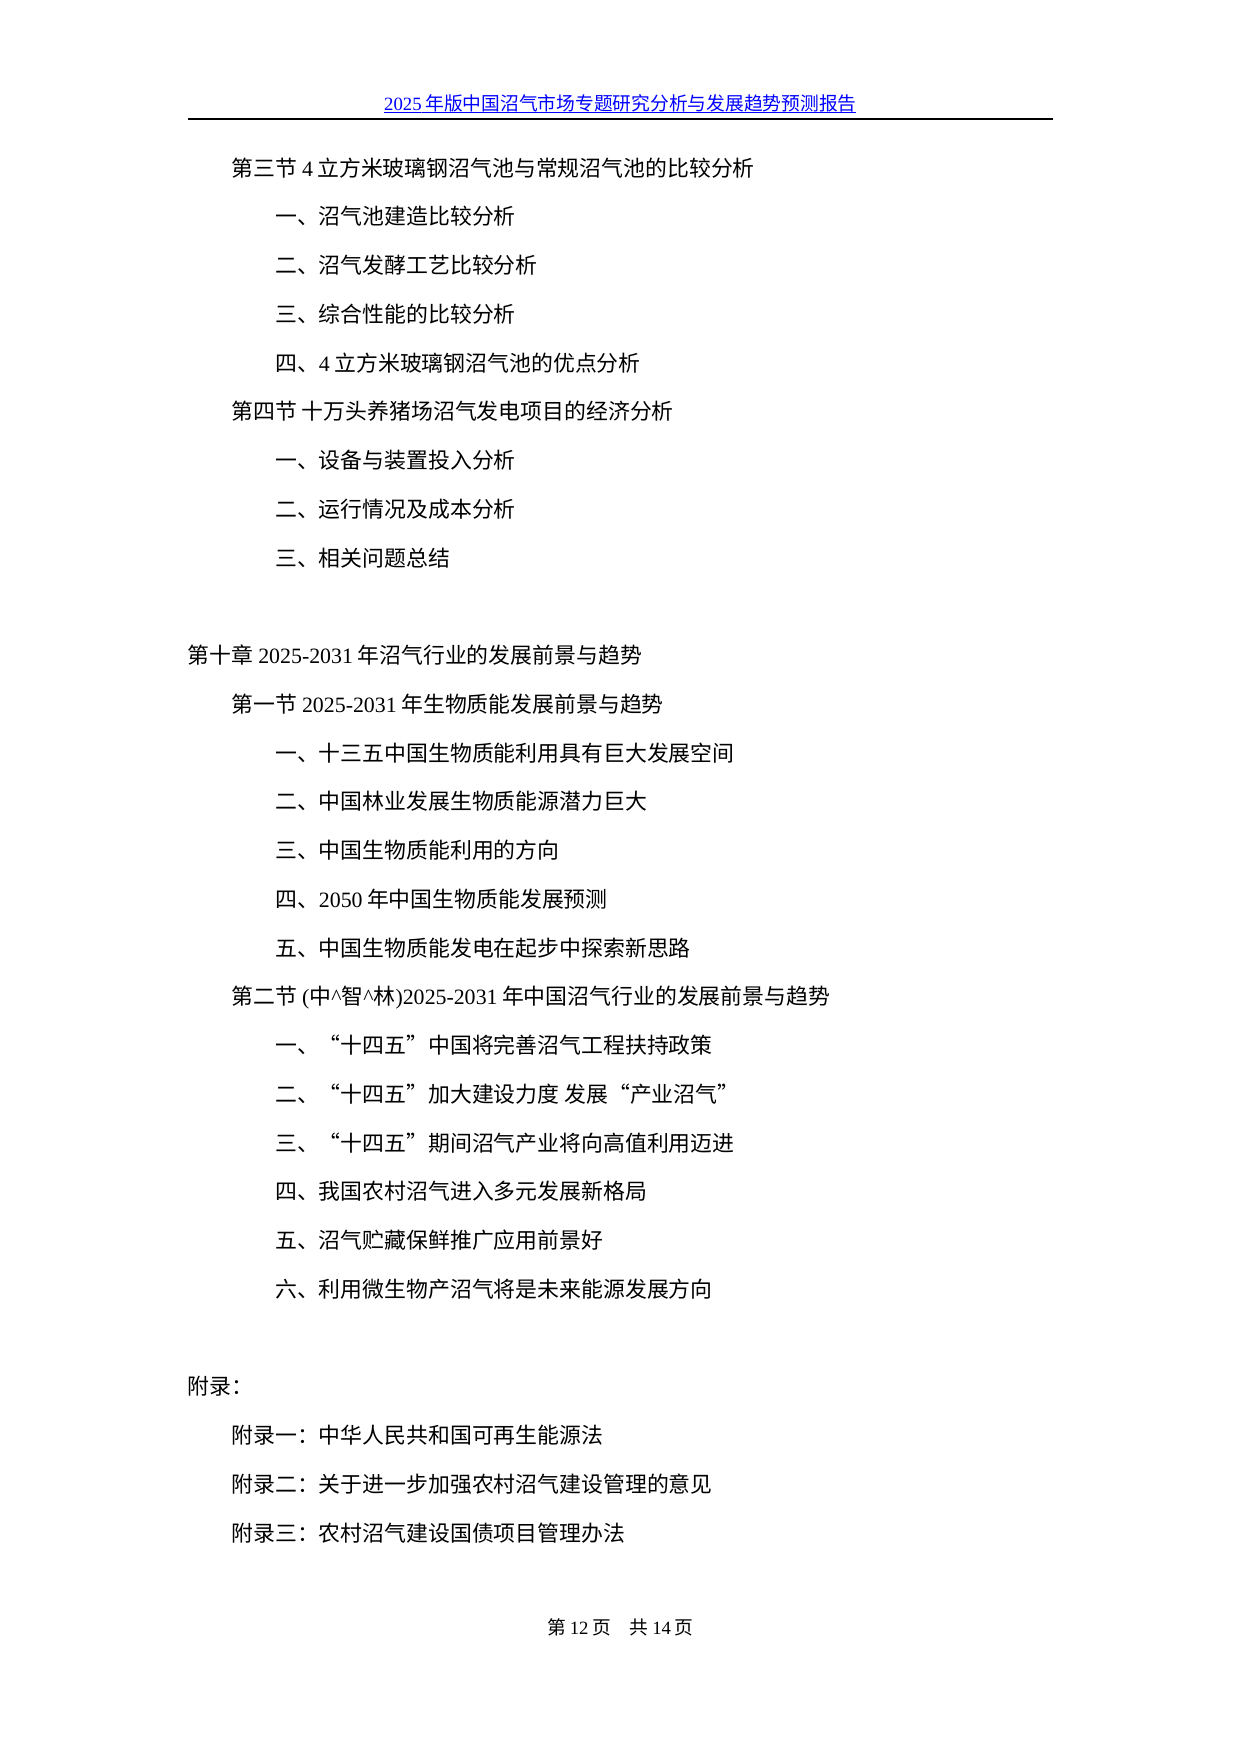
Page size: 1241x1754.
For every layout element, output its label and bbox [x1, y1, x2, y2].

text [187, 150, 1053, 1548]
